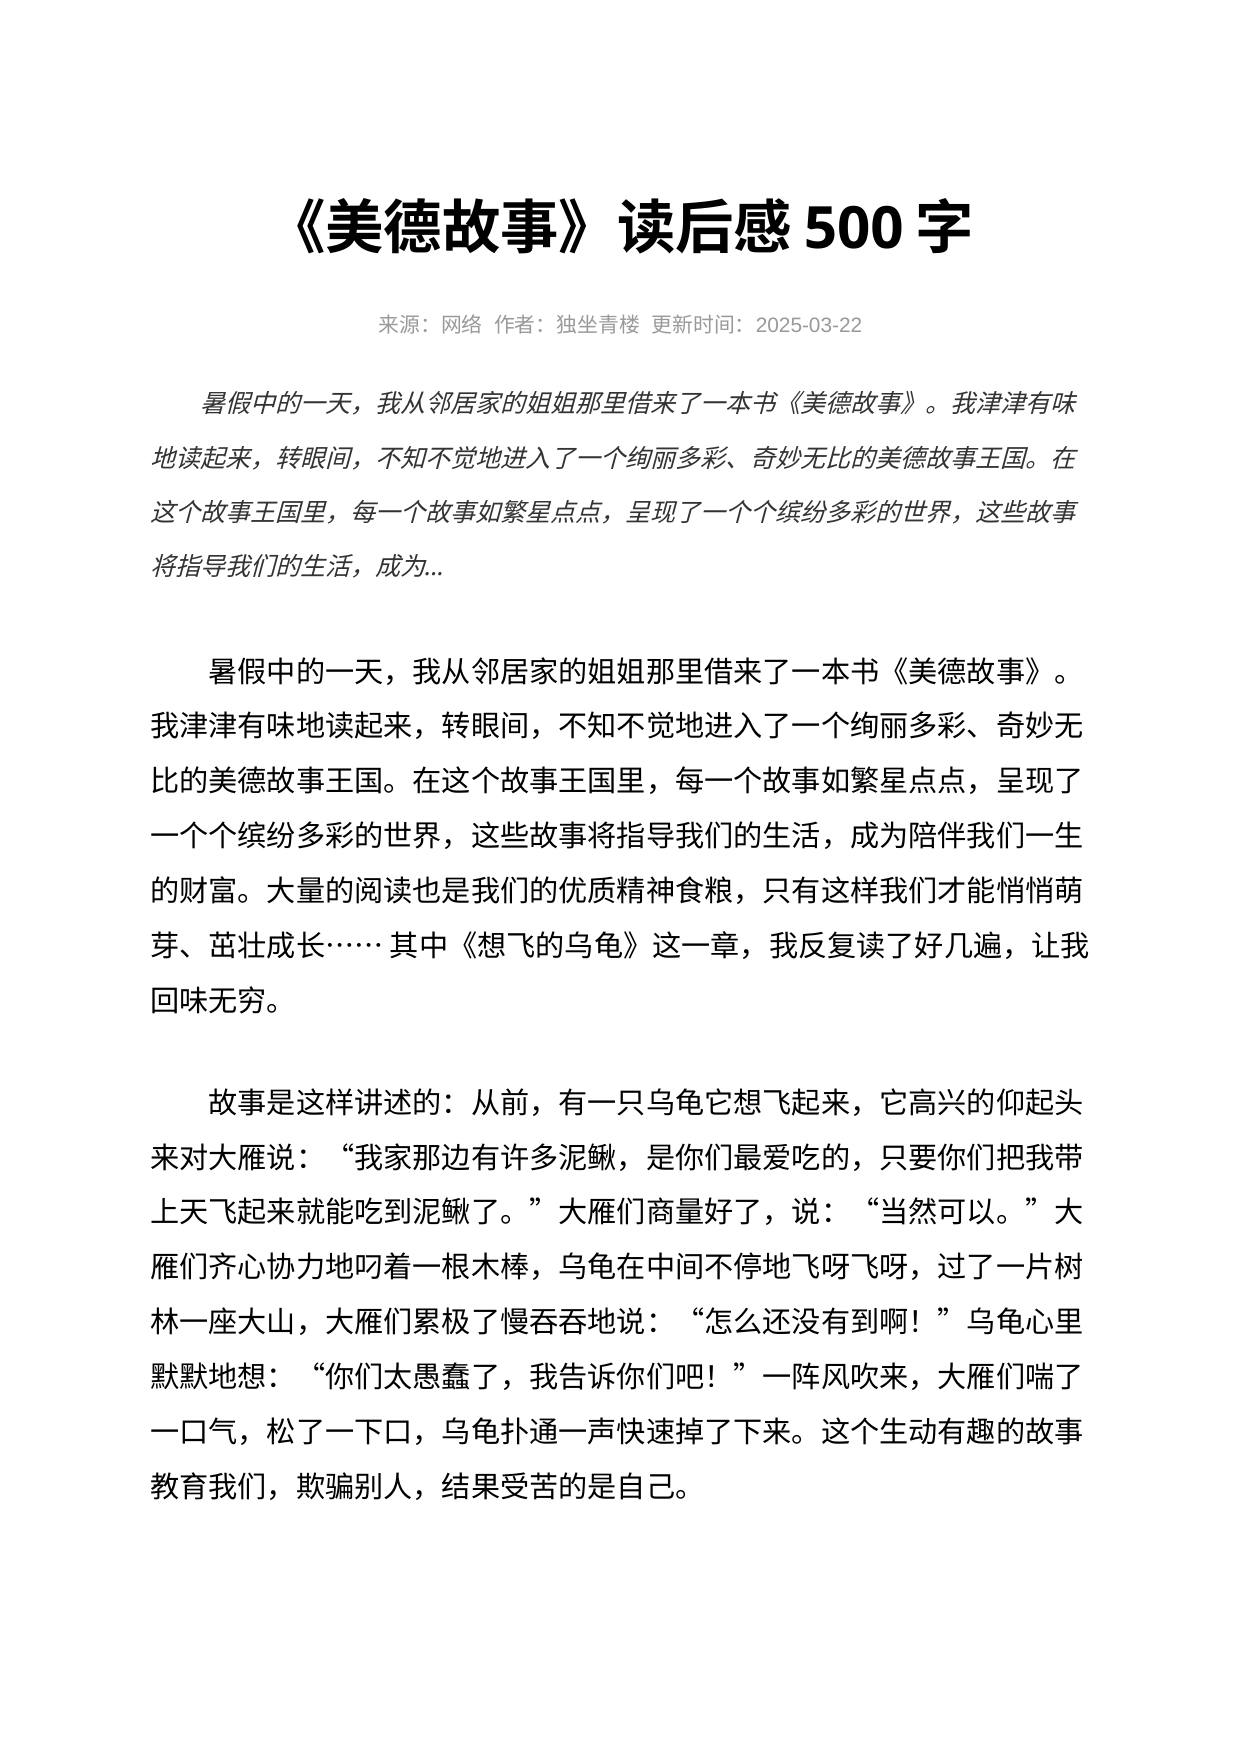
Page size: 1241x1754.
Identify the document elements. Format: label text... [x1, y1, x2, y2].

text 故事是这样讲述的：从前，有一只乌龟它想飞起来，它高兴的仰起头来对大雁说：“我家那边有许多泥鳅，是你们最爱吃的，只要你们把我带上天飞起来就能吃到泥鳅了。”大雁们商量好了，说：“当然可以。”大雁们齐心协力地叼着一根木棒，乌龟在中间不停地飞呀飞呀，过了一片树林一座大山，大雁们累极了慢吞吞地说：“怎么还没有到啊！”乌龟心里默默地想：“你们太愚蠢了，我告诉你们吧！”一阵风吹来，大雁们喘了一口气，松了一下口，乌龟扑通一声快速掉了下来。这个生动有趣的故事教育我们，欺骗别人，结果受苦的是自己。 [150, 1079, 1090, 1506]
text 暑假中的一天，我从邻居家的姐姐那里借来了一本书《美德故事》。我津津有味地读起来，转眼间，不知不觉地进入了一个绚丽多彩、奇妙无比的美德故事王国。在这个故事王国里，每一个故事如繁星点点，呈现了一个个缤纷多彩的世界，这些故事将指导我们的生活，成为陪伴我们一生的财富。大量的阅读也是我们的优质精神食粮，只有这样我们才能悄悄萌芽、茁壮成长…… 其中《想飞的乌龟》这一章，我反复读了好几遍，让我回味无穷。 [150, 648, 1090, 1020]
subtitle 《美德故事》读后感500字 [150, 181, 1090, 266]
text 来源：网络 作者：独坐青楼 更新时间：2025-03-22 [150, 313, 1090, 337]
text 暑假中的一天，我从邻居家的姐姐那里借来了一本书《美德故事》。我津津有味地读起来，转眼间，不知不觉地进入了一个绚丽多彩、奇妙无比的美德故事王国。在这个故事王国里，每一个故事如繁星点点，呈现了一个个缤纷多彩的世界，这些故事将指导我们的生活，成为... [150, 384, 1090, 583]
